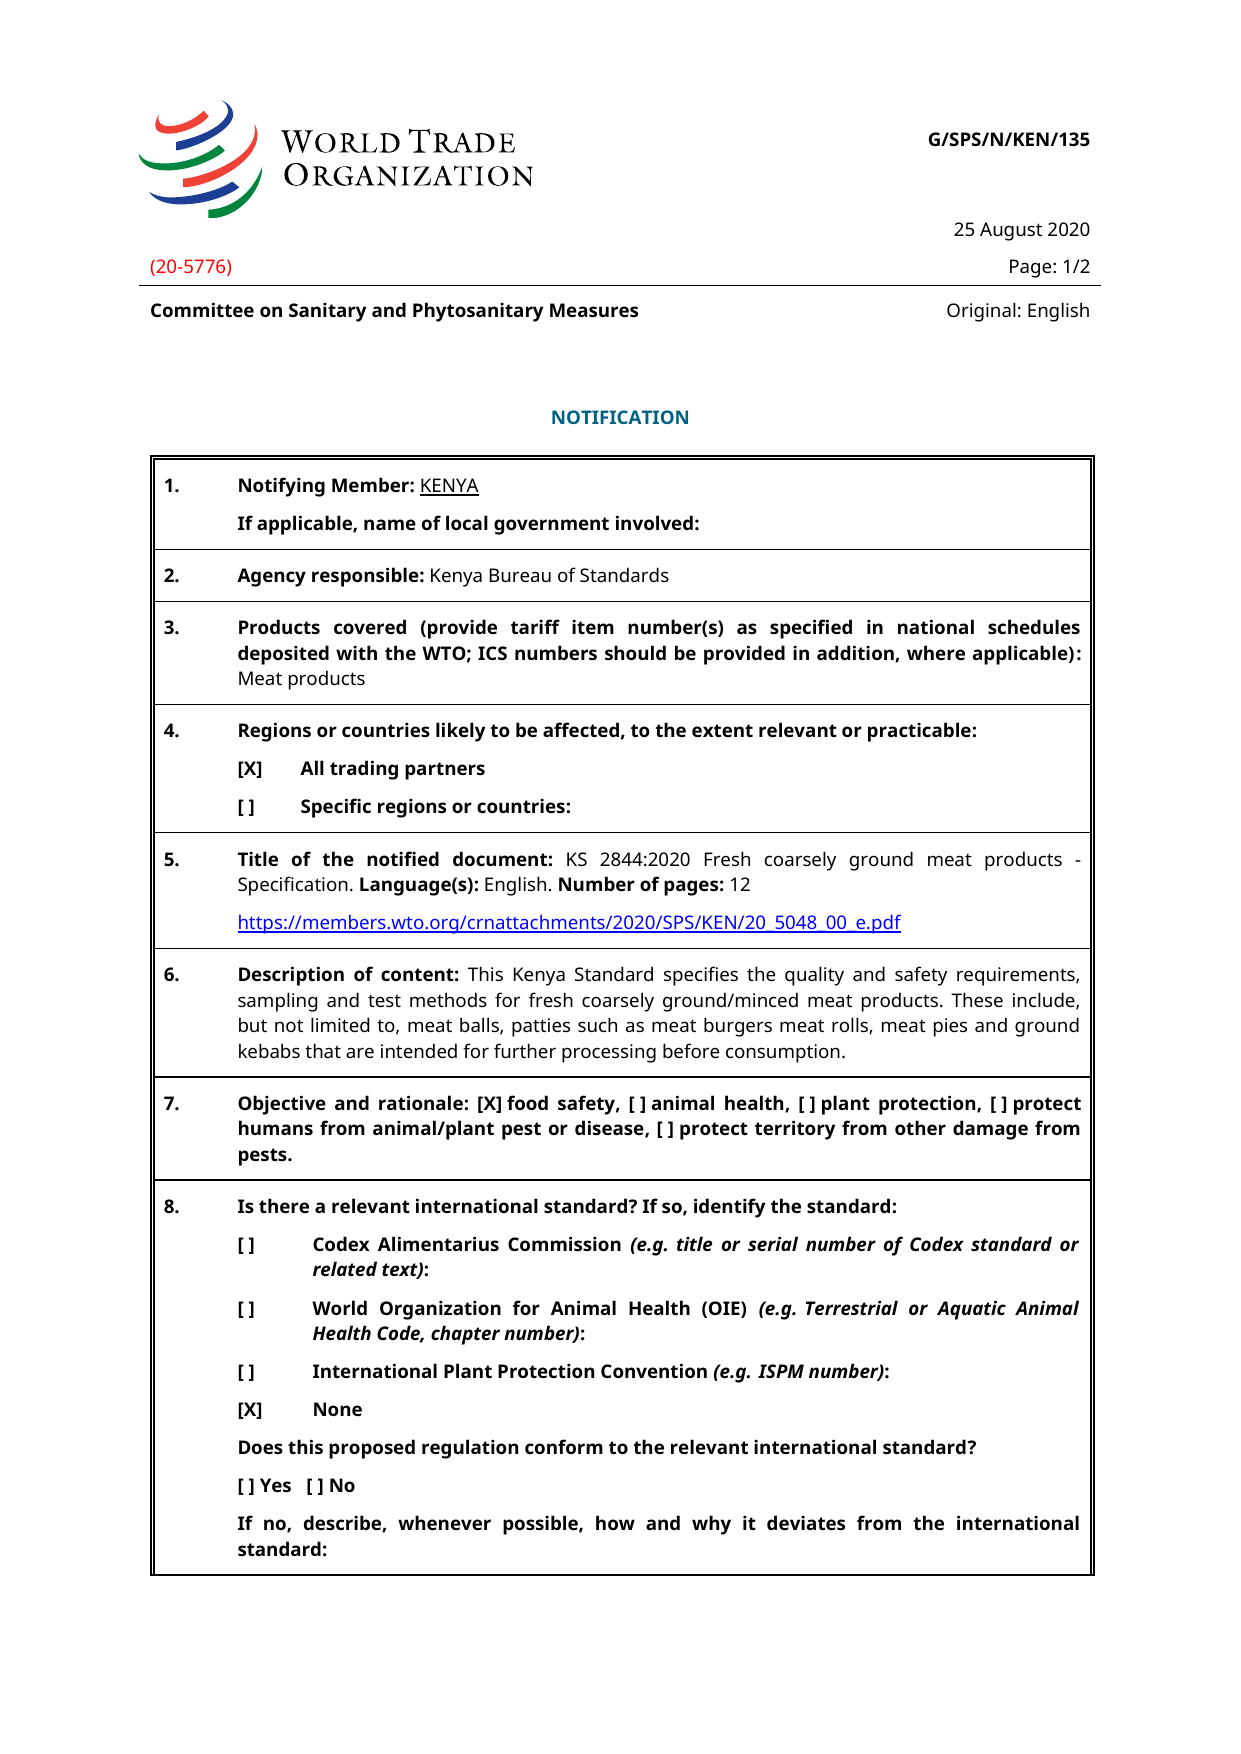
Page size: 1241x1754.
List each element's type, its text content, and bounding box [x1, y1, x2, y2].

table_cell Objective and rationale: [X] food safety, [ ] animal health, [ ] plant protection, [ ] protect humans from animal/plant pest or disease, [ ] protect territory from other damage from pests. [226, 1078, 1090, 1179]
table_cell 8. [155, 1181, 226, 1574]
title NOTIFICATION [150, 405, 1090, 430]
table_cell Agency responsible: Kenya Bureau of Standards [226, 550, 1090, 601]
table_cell 4. [155, 705, 226, 832]
table_cell Description of content: This Kenya Standard specifies the quality and safety requirements, sampling and test methods for fresh coarsely ground/minced meat products. These include, but not limited to, meat balls, patties such as meat burgers meat rolls, meat pies and ground kebabs that are intended for further processing before consumption. [226, 949, 1090, 1076]
table_cell Products covered (provide tariff item number(s) as specified in national schedules deposited with the WTO; ICS numbers should be provided in addition, where applicable): Meat products [226, 602, 1090, 704]
table_cell 7. [155, 1078, 226, 1179]
table_cell Title of the notified document: KS 2844:2020 Fresh coarsely ground meat products - Specification. Language(s): English. Number of pages: 12 https://members.wto.org/crnattachments/2020/SPS/KEN/20_5048_00_e.pdf [226, 833, 1090, 947]
table_cell Regions or countries likely to be affected, to the extent relevant or practicable: [X] All trading partners [ ] Specific regions or countries: [226, 705, 1090, 832]
table_cell 6. [155, 949, 226, 1076]
table_cell 2. [155, 550, 226, 601]
table_header Notifying Member: Kenya If applicable, name of local government involved: [226, 460, 1090, 548]
table_header 1. [155, 460, 226, 548]
table_cell 5. [155, 833, 226, 947]
table_cell Is there a relevant international standard? If so, identify the standard: [ ] Codex Alimentarius Commission (e.g. title or serial number of Codex standard or related text): [ ] World Organization for Animal Health (OIE) (e.g. Terrestrial or Aquatic Animal Health Code, chapter number): [ ] International Plant Protection Convention (e.g. ISPM number): [X] None Does this proposed regulation conform to the relevant international standard? [ ] Yes [ ] No If no, describe, whenever possible, how and why it deviates from the international standard: [226, 1181, 1090, 1574]
table_cell 3. [155, 602, 226, 704]
